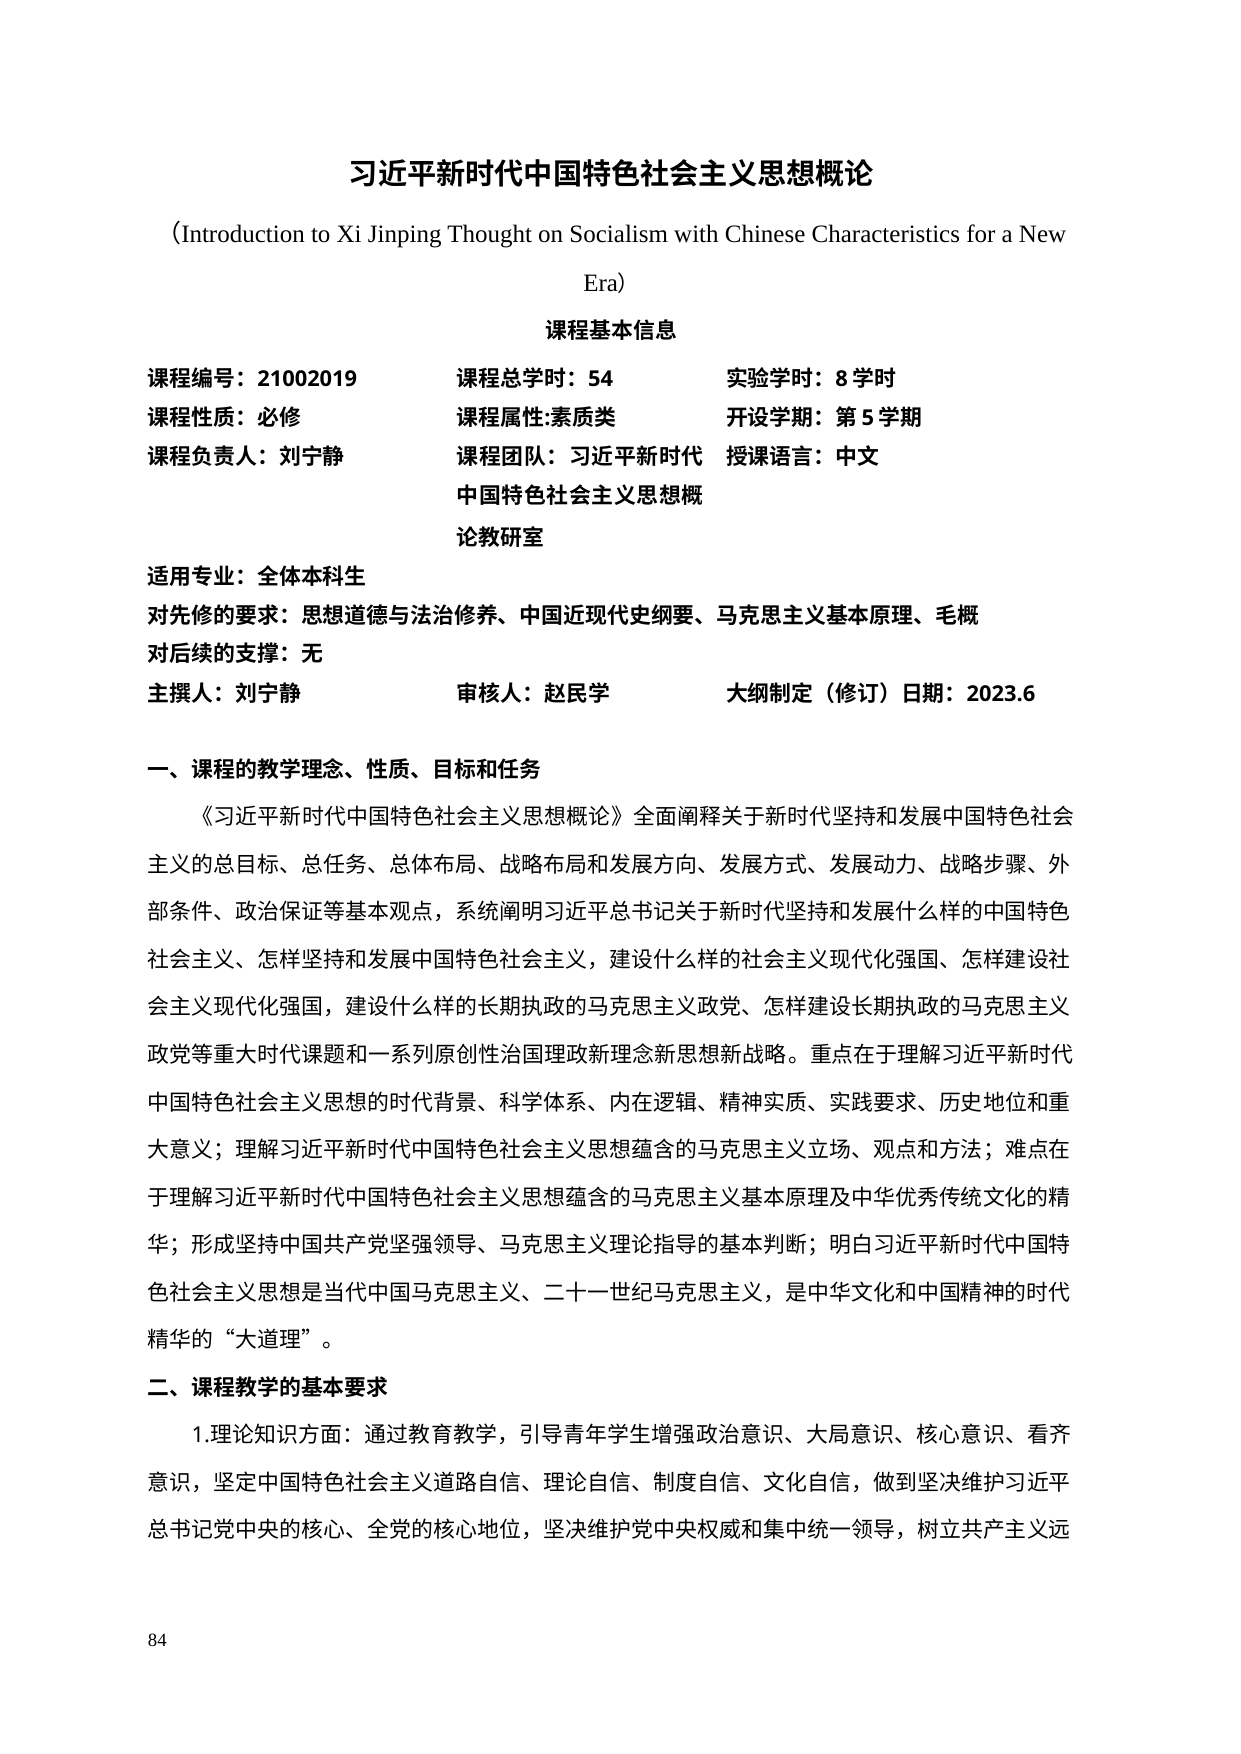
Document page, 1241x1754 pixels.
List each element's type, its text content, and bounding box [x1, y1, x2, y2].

text 二、课程教学的基本要求 [148, 1369, 1075, 1401]
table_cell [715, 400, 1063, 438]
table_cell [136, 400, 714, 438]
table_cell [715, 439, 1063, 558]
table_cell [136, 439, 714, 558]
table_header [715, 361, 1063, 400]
text 课程基本信息 [148, 313, 1075, 345]
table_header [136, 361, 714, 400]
text 习近平新时代中国特色社会主义思想概论 [148, 153, 1075, 193]
text 《习近平新时代中国特色社会主义思想概论》全面阐释关于新时代坚持和发展中国特色社会主义的总目标、总任务、总体布局、战略布局和发展方向、发展方式、发展动力、战略步骤、外部条件、政治保证等基本观点，系统阐明习近平总书记关于新时代坚持和发展什么样的中国特色社会主义、怎样坚持和发展中国特色社会主义，建设什么样的社会主义现代化强国、怎样建设社会主义现代化强国，建设什么样的长期执政的马克思主义政党、怎样建设长期执政的马克思主义政党等重大时代课题和一系列原创性治国理政新理念新思想新战略。重点在于理解习近平新时代中国特色社会主义思想的时代背景、科学体系、内在逻辑、精神实质、实践要求、历史地位和重大意义；理解习近平新时代中国特色社会主义思想蕴含的马克思主义立场、观点和方法；难点在于理解习近平新时代中国特色社会主义思想蕴含的马克思主义基本原理及中华优秀传统文化的精华；形成坚持中国共产党坚强领导、马克思主义理论指导的基本判断；明白习近平新时代中国特色社会主义思想是当代中国马克思主义、二十一世纪马克思主义，是中华文化和中国精神的时代精华的“大道理”。 [148, 799, 1075, 1354]
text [148, 1417, 1075, 1544]
text （Introduction to Xi Jinping Thought on Socialism with Chinese Characteristics for a New Era） [148, 214, 1075, 298]
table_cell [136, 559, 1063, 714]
text 一、课程的教学理念、性质、目标和任务 [148, 752, 1075, 783]
